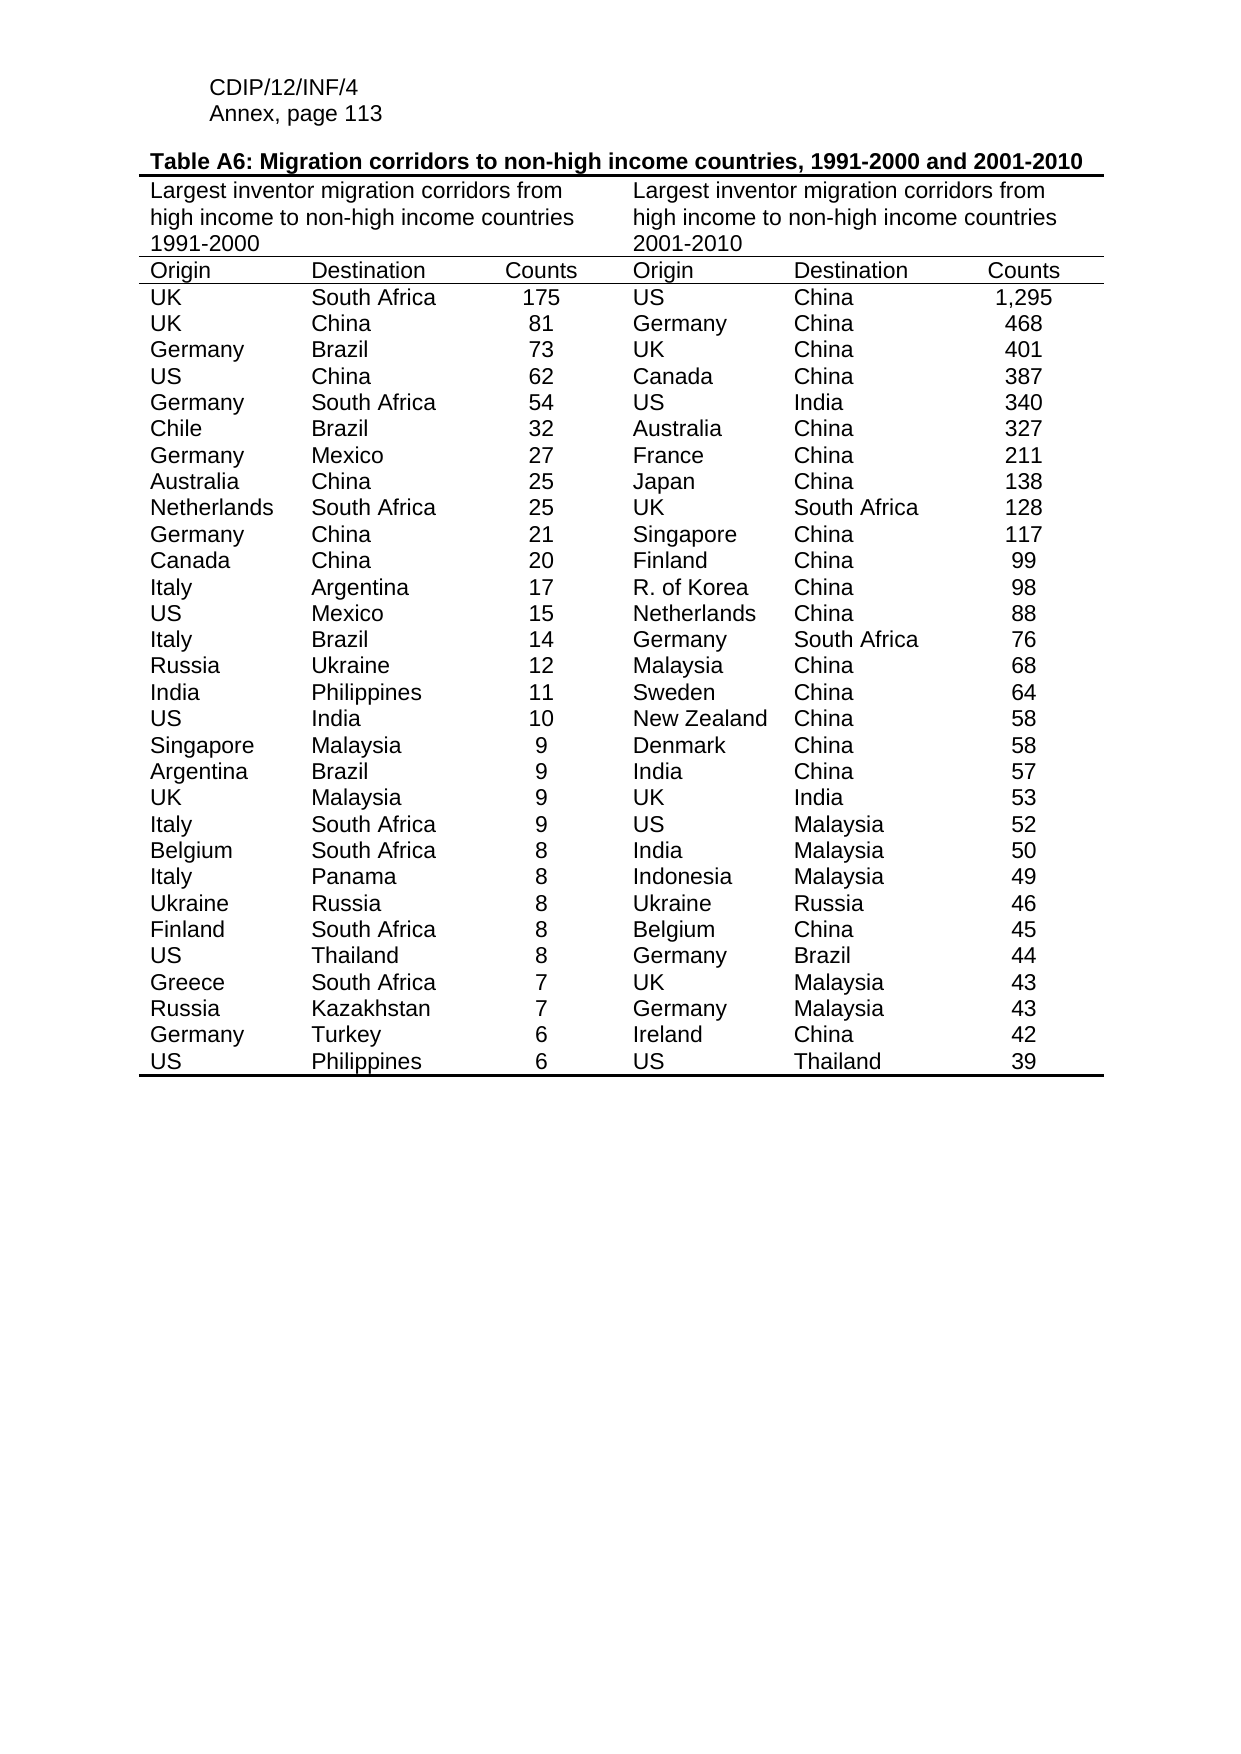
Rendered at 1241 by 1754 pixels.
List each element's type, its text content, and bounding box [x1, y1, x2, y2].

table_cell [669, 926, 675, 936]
text Table A6: Migration corridors to non-high income countries, 1991-2000 and 2001-2010 [150, 148, 1093, 174]
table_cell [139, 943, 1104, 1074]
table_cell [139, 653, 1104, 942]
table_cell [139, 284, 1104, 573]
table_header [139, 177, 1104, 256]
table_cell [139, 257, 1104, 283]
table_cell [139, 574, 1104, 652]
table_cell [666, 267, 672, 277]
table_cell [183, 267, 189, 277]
